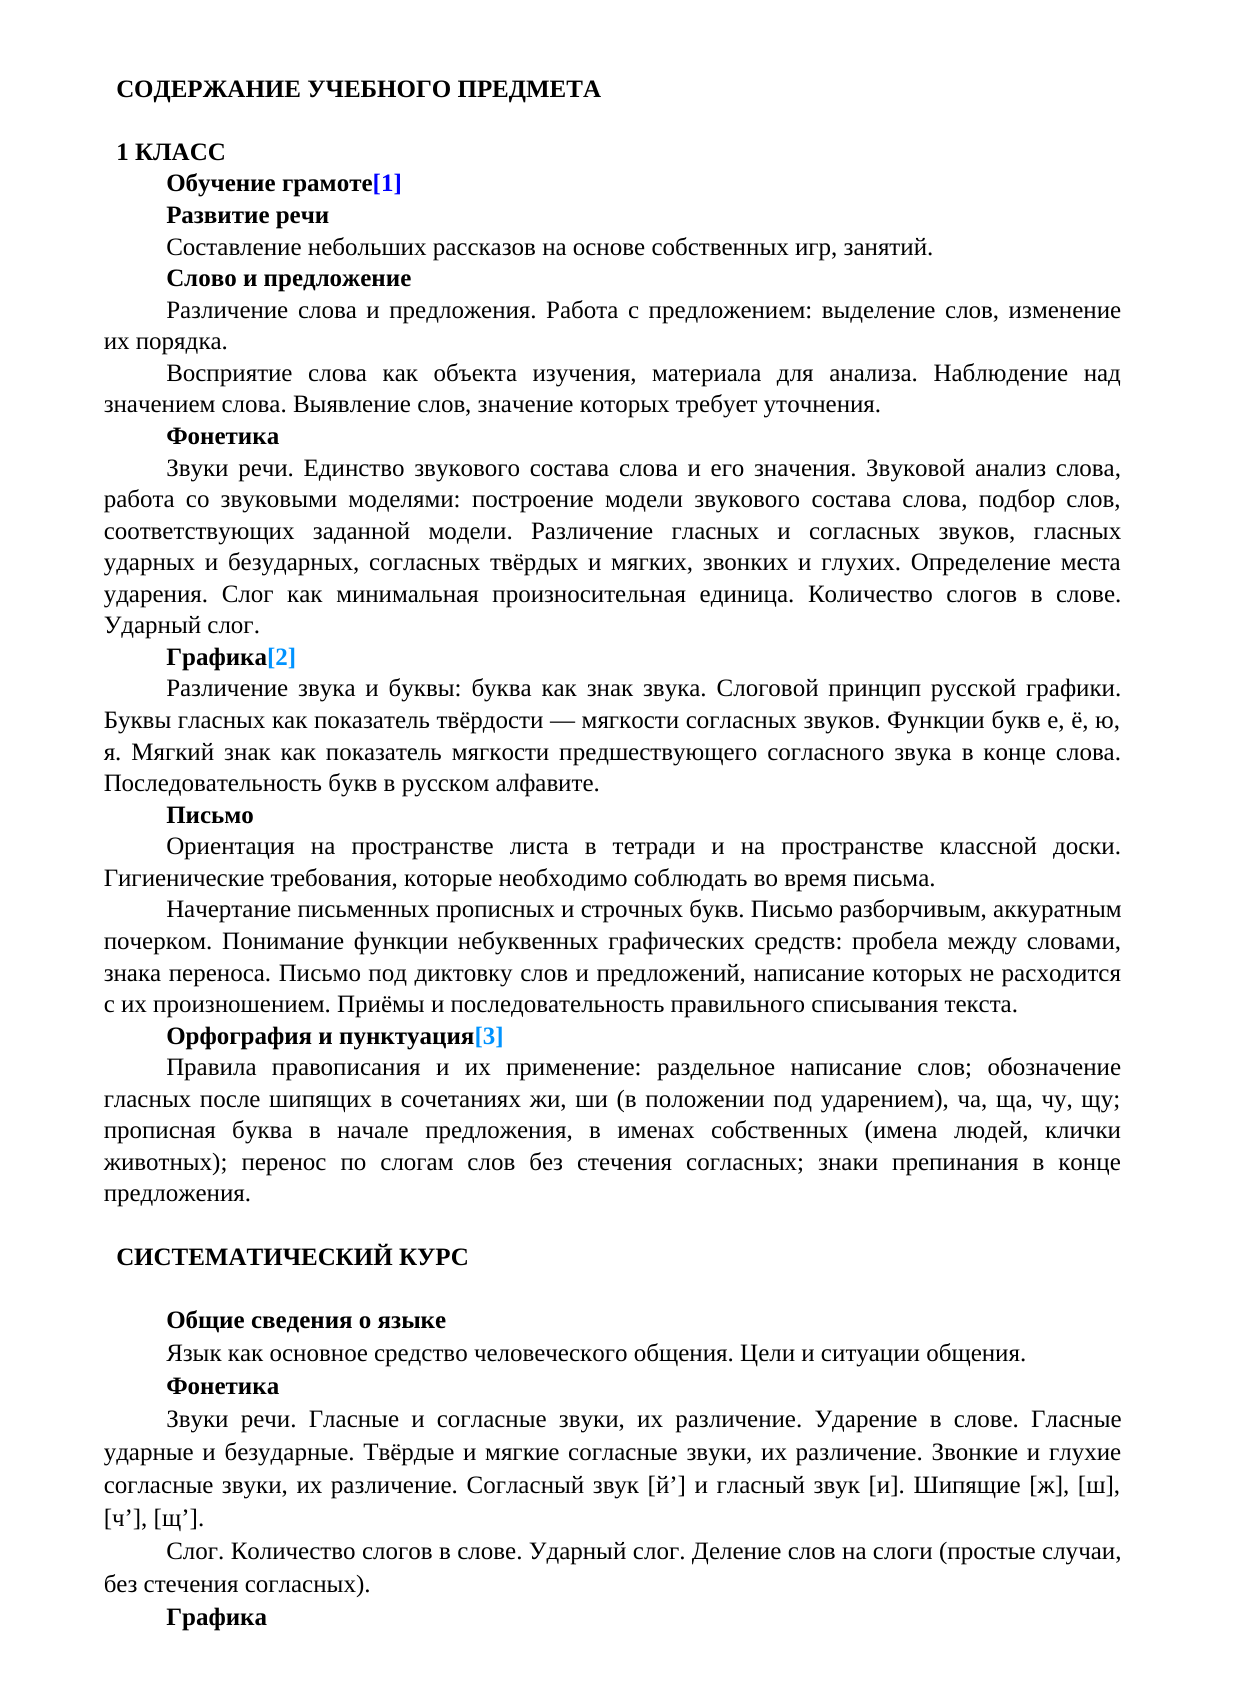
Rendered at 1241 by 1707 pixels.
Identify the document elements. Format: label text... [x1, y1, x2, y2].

text Графика[2] [103, 642, 1122, 671]
text Фонетика [103, 421, 1122, 450]
text Язык как основное средство человеческого общения. Цели и ситуации общения. [103, 1338, 1122, 1367]
text Различение звука и буквы: буква как знак звука. Слоговой принцип русской графики. Буквы гласных как показатель твёрдости — мягкости согласных звуков. Функции букв е, ё, ю, я. Мягкий знак как показатель мягкости предшествующего согласного звука в конце слова. Последовательность букв в русском алфавите. [103, 673, 1122, 797]
text Правила правописания и их применение: раздельное написание слов; обозначение гласных после шипящих в сочетаниях жи, ши (в положении под ударением), ча, ща, чу, щу; прописная буква в начале предложения, в именах собственных (имена людей, клички животных); перенос по слогам слов без стечения согласных; знаки препинания в конце предложения. [103, 1052, 1122, 1207]
text 1 КЛАСС [116, 137, 1122, 166]
text Ориентация на пространстве листа в тетради и на пространстве классной доски. Гигиенические требования, которые необходимо соблюдать во время письма. [103, 831, 1122, 892]
text Звуки речи. Гласные и согласные звуки, их различение. Ударение в слове. Гласные ударные и безударные. Твёрдые и мягкие согласные звуки, их различение. Звонкие и глухие согласные звуки, их различение. Согласный звук [й’] и гласный звук [и]. Шипящие [ж], [ш], [ч’], [щ’]. [103, 1404, 1122, 1532]
text Орфография и пунктуация[3] [103, 1021, 1122, 1049]
text Начертание письменных прописных и строчных букв. Письмо разборчивым, аккуратным почерком. Понимание функции небуквенных графических средств: пробела между словами, знака переноса. Письмо под диктовку слов и предложений, написание которых не расходится с их произношением. Приёмы и последовательность правильного списывания текста. [103, 894, 1122, 1018]
text Звуки речи. Единство звукового состава слова и его значения. Звуковой анализ слова, работа со звуковыми моделями: построение модели звукового состава слова, подбор слов, соответствующих заданной модели. Различение гласных и согласных звуков, гласных ударных и безударных, согласных твёрдых и мягких, звонких и глухих. Определение места ударения. Слог как минимальная произносительная единица. Количество слогов в слове. Ударный слог. [103, 453, 1122, 639]
text Различение слова и предложения. Работа с предложением: выделение слов, изменение их порядка. [103, 295, 1122, 355]
text Общие сведения о языке [103, 1305, 1122, 1333]
text Фонетика [103, 1371, 1122, 1399]
text Развитие речи [103, 200, 1122, 229]
text Слог. Количество слогов в слове. Ударный слог. Деление слов на слоги (простые случаи, без стечения согласных). [103, 1536, 1122, 1598]
text Слово и предложение [103, 263, 1122, 292]
text СИСТЕМАТИЧЕСКИЙ КУРС [116, 1242, 1122, 1270]
text Восприятие слова как объекта изучения, материала для анализа. Наблюдение над значением слова. Выявление слов, значение которых требует уточнения. [103, 358, 1122, 418]
text Обучение грамоте[1] [103, 168, 1122, 197]
text Графика [103, 1602, 1122, 1631]
text Составление небольших рассказов на основе собственных игр, занятий. [103, 232, 1122, 260]
text СОДЕРЖАНИЕ УЧЕБНОГО ПРЕДМЕТА [116, 74, 1122, 103]
text Письмо [103, 800, 1122, 828]
